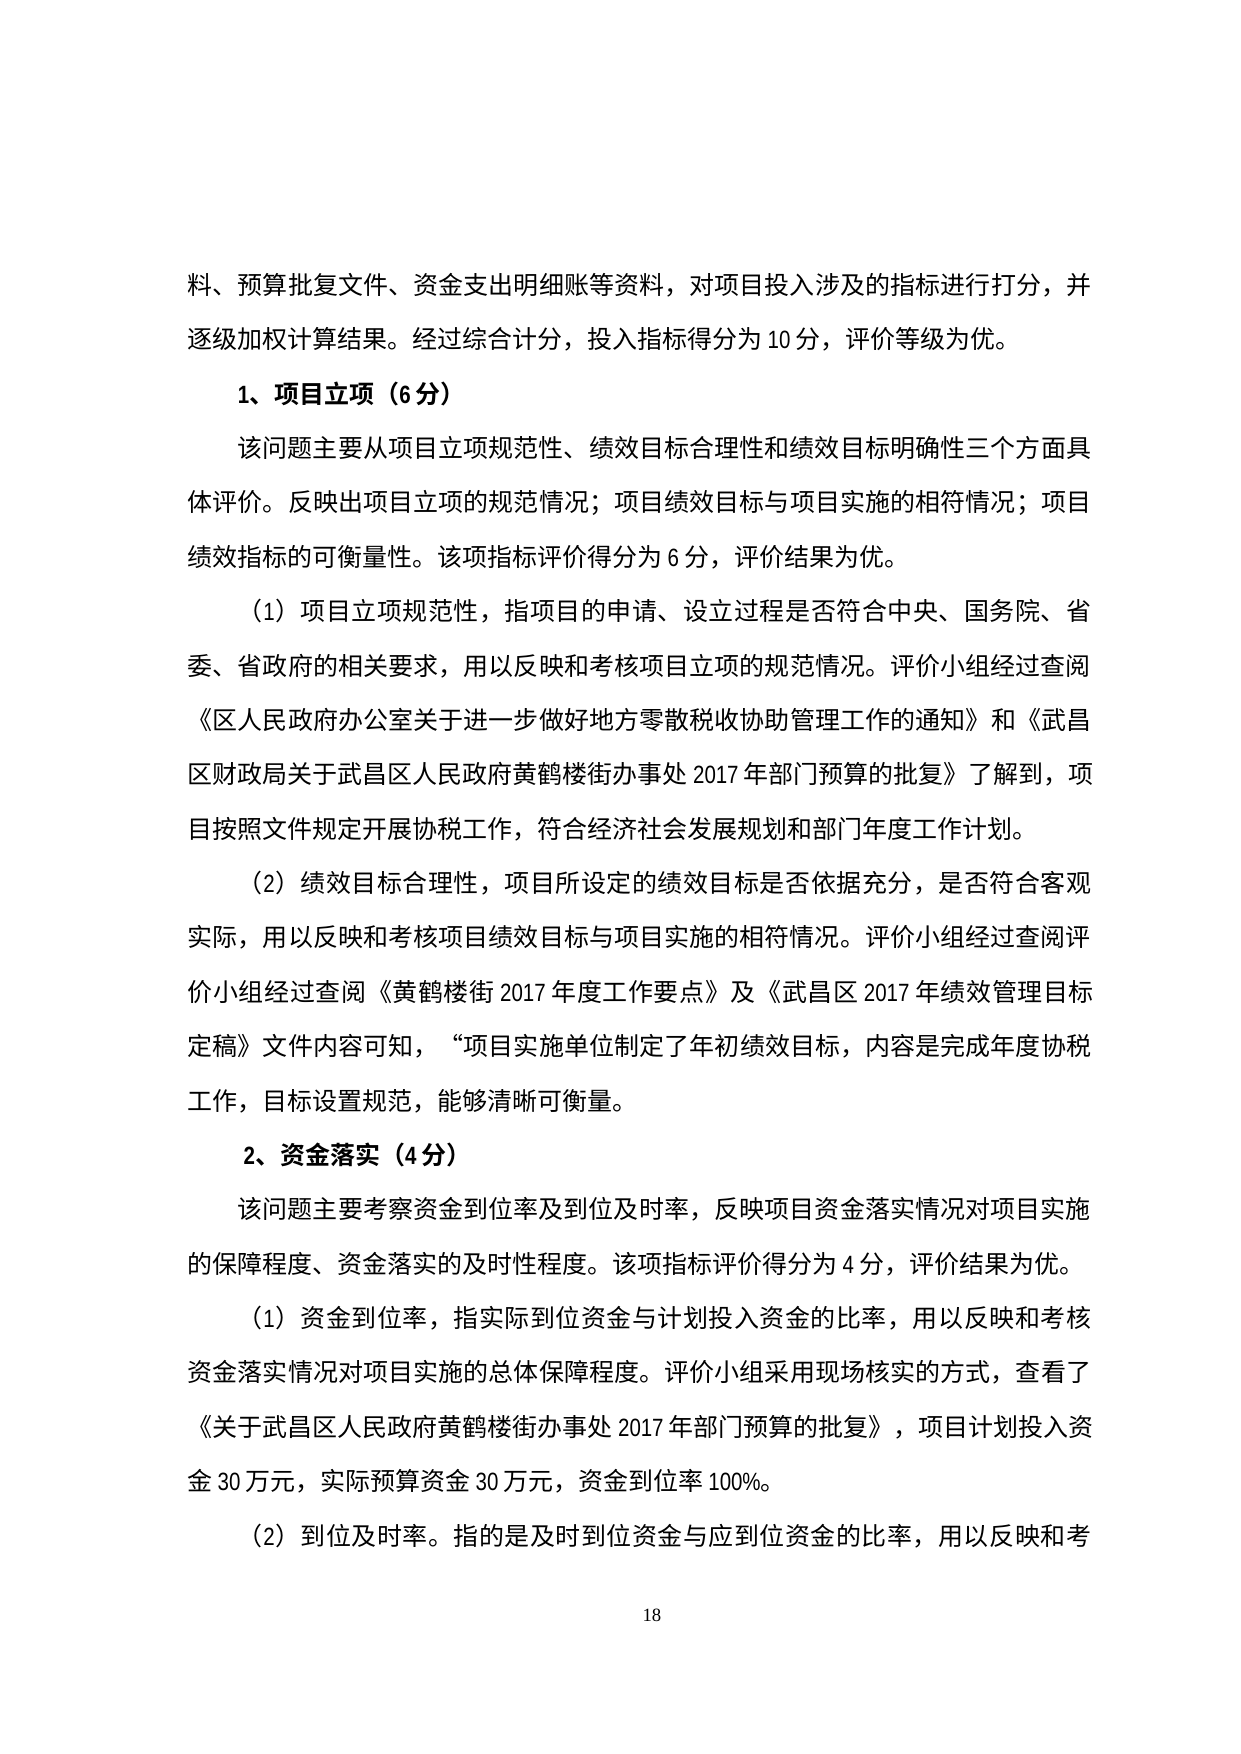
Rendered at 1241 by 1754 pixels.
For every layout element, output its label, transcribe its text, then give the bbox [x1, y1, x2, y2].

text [187, 1516, 1094, 1552]
text 1、项目立项（6分） [187, 374, 1094, 410]
text （1）项目立项规范性，指项目的申请、设立过程是否符合中央、国务院、省委、省政府的相关要求，用以反映和考核项目立项的规范情况。评价小组经过查阅《区人民政府办公室关于进一步做好地方零散税收协助管理工作的通知》和《武昌区财政局关于武昌区人民政府黄鹤楼街办事处2017年部门预算的批复》了解到，项目按照文件规定开展协税工作，符合经济社会发展规划和部门年度工作计划。 [187, 592, 1094, 845]
text 该问题主要考察资金到位率及到位及时率，反映项目资金落实情况对项目实施的保障程度、资金落实的及时性程度。该项指标评价得分为4分，评价结果为优。 [187, 1190, 1094, 1280]
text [187, 265, 1094, 356]
text （1）资金到位率，指实际到位资金与计划投入资金的比率，用以反映和考核资金落实情况对项目实施的总体保障程度。评价小组采用现场核实的方式，查看了《关于武昌区人民政府黄鹤楼街办事处2017年部门预算的批复》，项目计划投入资金30万元，实际预算资金30万元，资金到位率100%。 [187, 1298, 1094, 1498]
text 该问题主要从项目立项规范性、绩效目标合理性和绩效目标明确性三个方面具体评价。反映出项目立项的规范情况；项目绩效目标与项目实施的相符情况；项目绩效指标的可衡量性。该项指标评价得分为6分，评价结果为优。 [187, 428, 1094, 573]
text （2）绩效目标合理性，项目所设定的绩效目标是否依据充分，是否符合客观实际，用以反映和考核项目绩效目标与项目实施的相符情况。评价小组经过查阅评价小组经过查阅《黄鹤楼街2017年度工作要点》及《武昌区2017年绩效管理目标定稿》文件内容可知，“项目实施单位制定了年初绩效目标，内容是完成年度协税工作，目标设置规范，能够清晰可衡量。 [187, 863, 1094, 1117]
text 2、资金落实（4分） [187, 1135, 1094, 1172]
